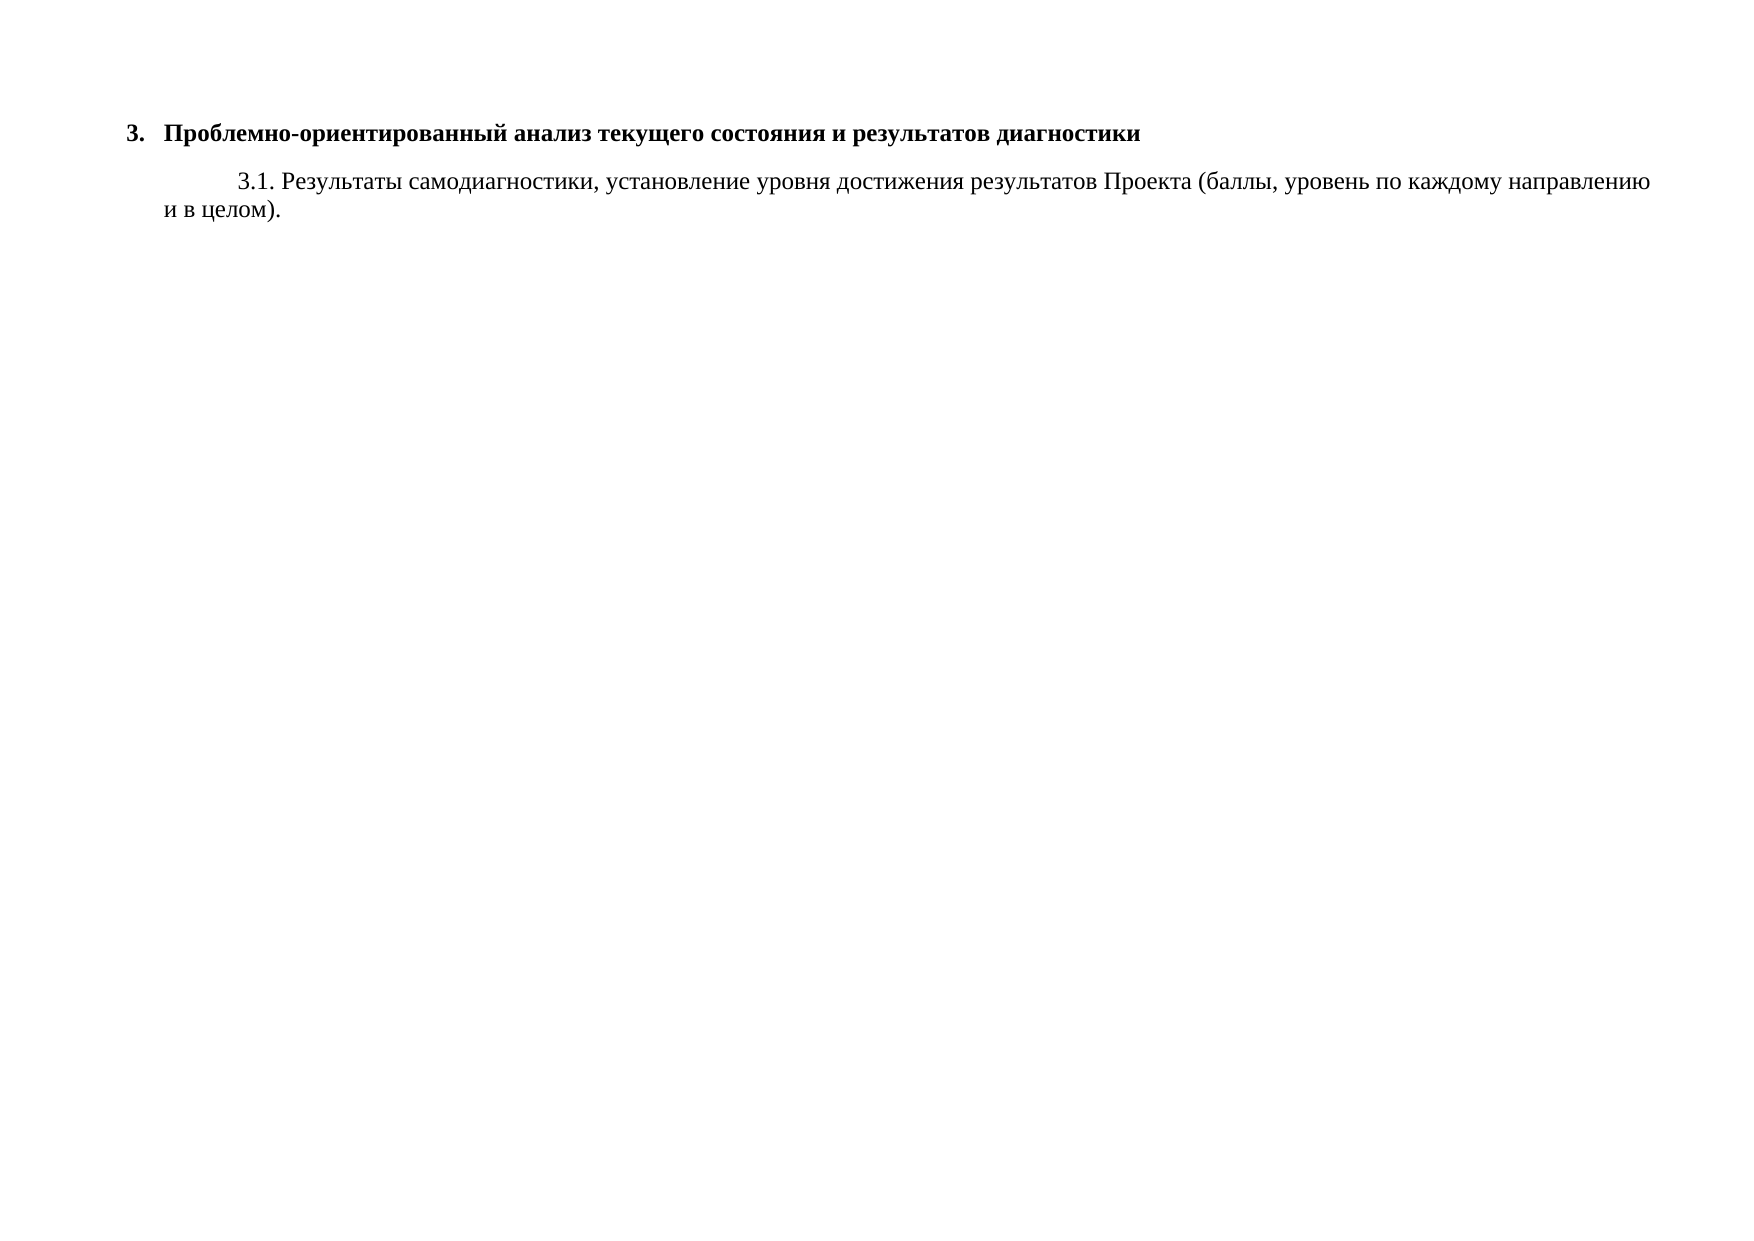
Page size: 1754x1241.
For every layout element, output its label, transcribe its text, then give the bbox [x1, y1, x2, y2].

list Проблемно-ориентированный анализ текущего состояния и результатов диагностики [126, 118, 1665, 147]
text 3.1. Результаты самодиагностики, установление уровня достижения результатов Проекта (баллы, уровень по каждому направлению и в целом). [164, 166, 1665, 223]
